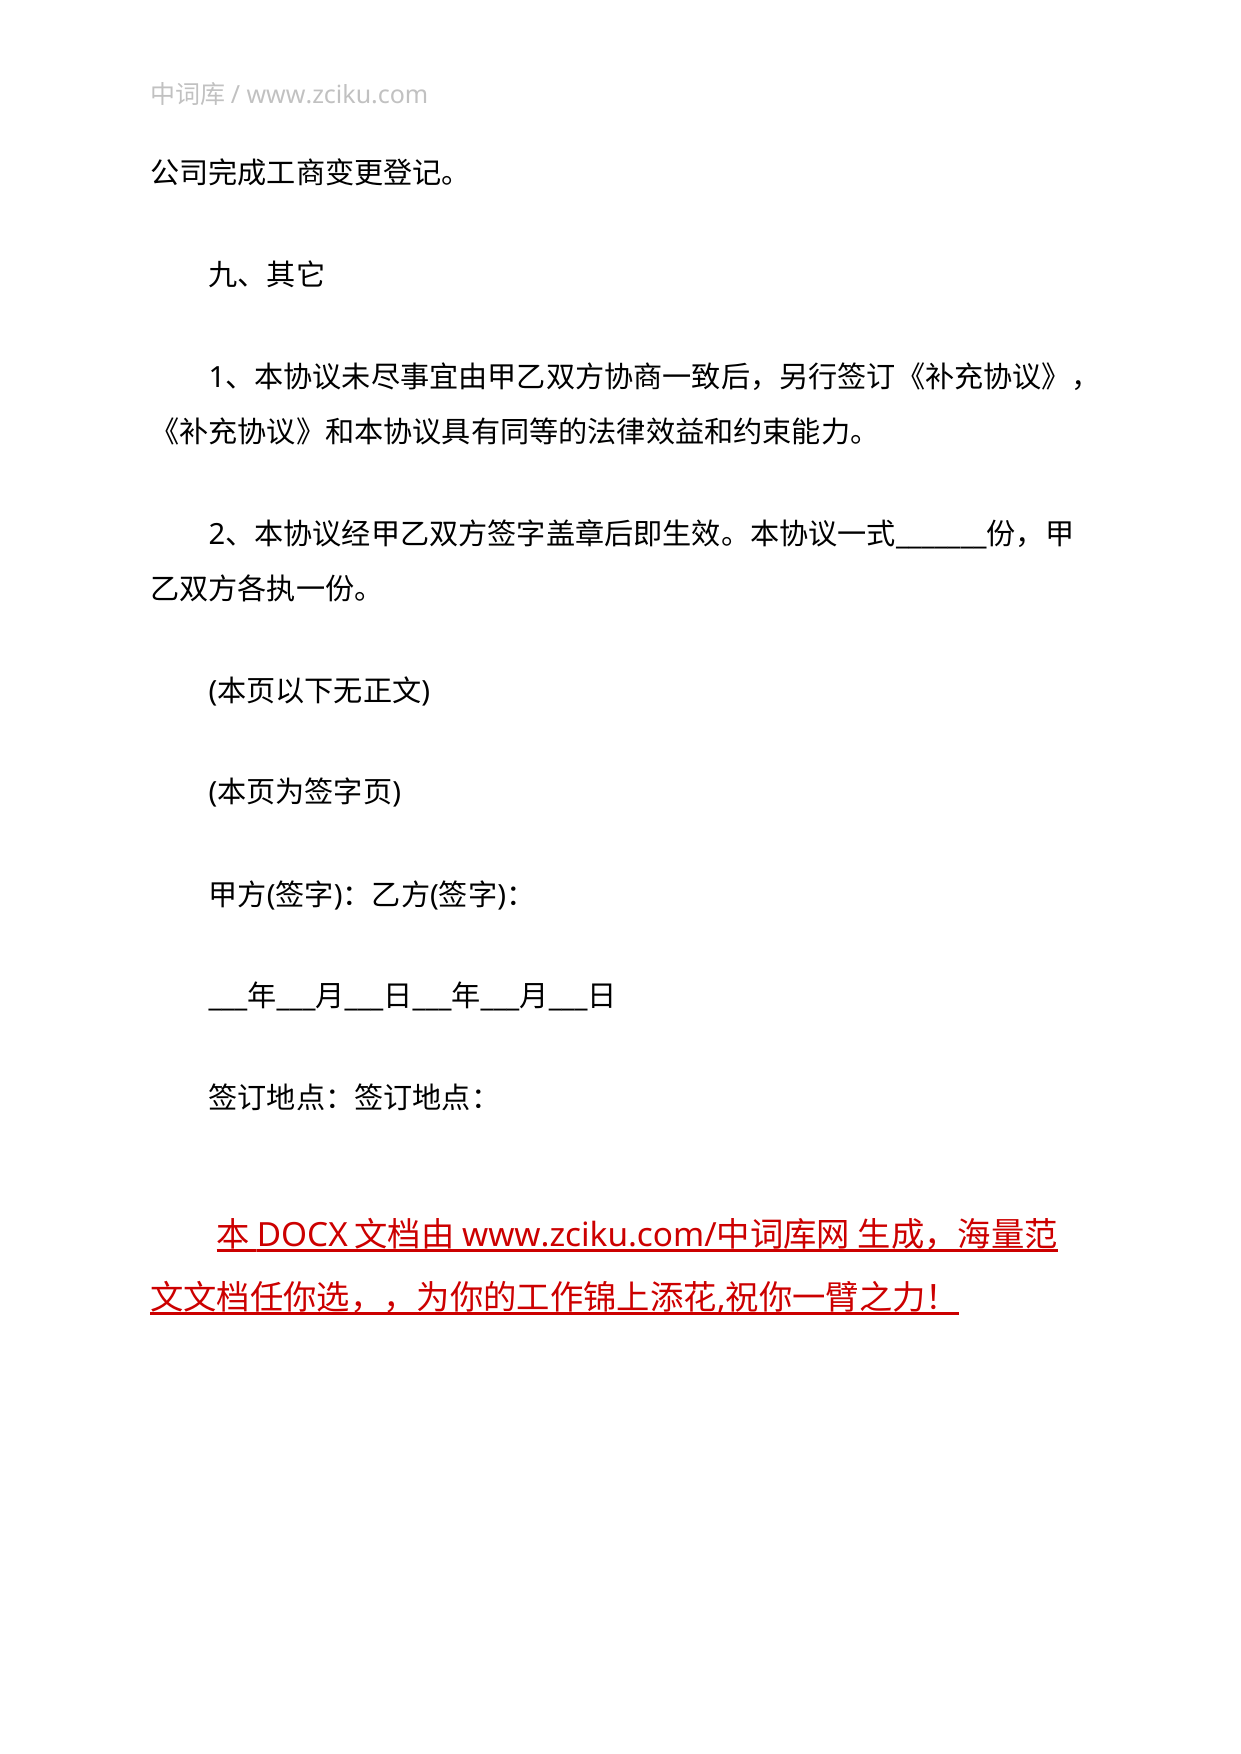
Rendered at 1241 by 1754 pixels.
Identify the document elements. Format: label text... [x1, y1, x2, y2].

text 本DOCX文档由 www.zciku.com/中词库网 生成，海量范文文档任你选，，为你的工作锦上添花,祝你一臂之力！ [150, 1208, 1090, 1319]
text 九、其它 [150, 252, 1090, 294]
text 1、本协议未尽事宜由甲乙双方协商一致后，另行签订《补充协议》，《补充协议》和本协议具有同等的法律效益和约束能力。 [150, 353, 1090, 451]
text 2、本协议经甲乙双方签字盖章后即生效。本协议一式_______份，甲乙双方各执一份。 [150, 510, 1090, 608]
text (本页以下无正文) [150, 667, 1090, 709]
text 签订地点：签订地点： [150, 1075, 1090, 1117]
text 甲方(签字)：乙方(签字)： [150, 871, 1090, 913]
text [150, 150, 1090, 192]
text ___年___月___日___年___月___日 [150, 973, 1090, 1015]
text (本页为签字页) [150, 769, 1090, 811]
